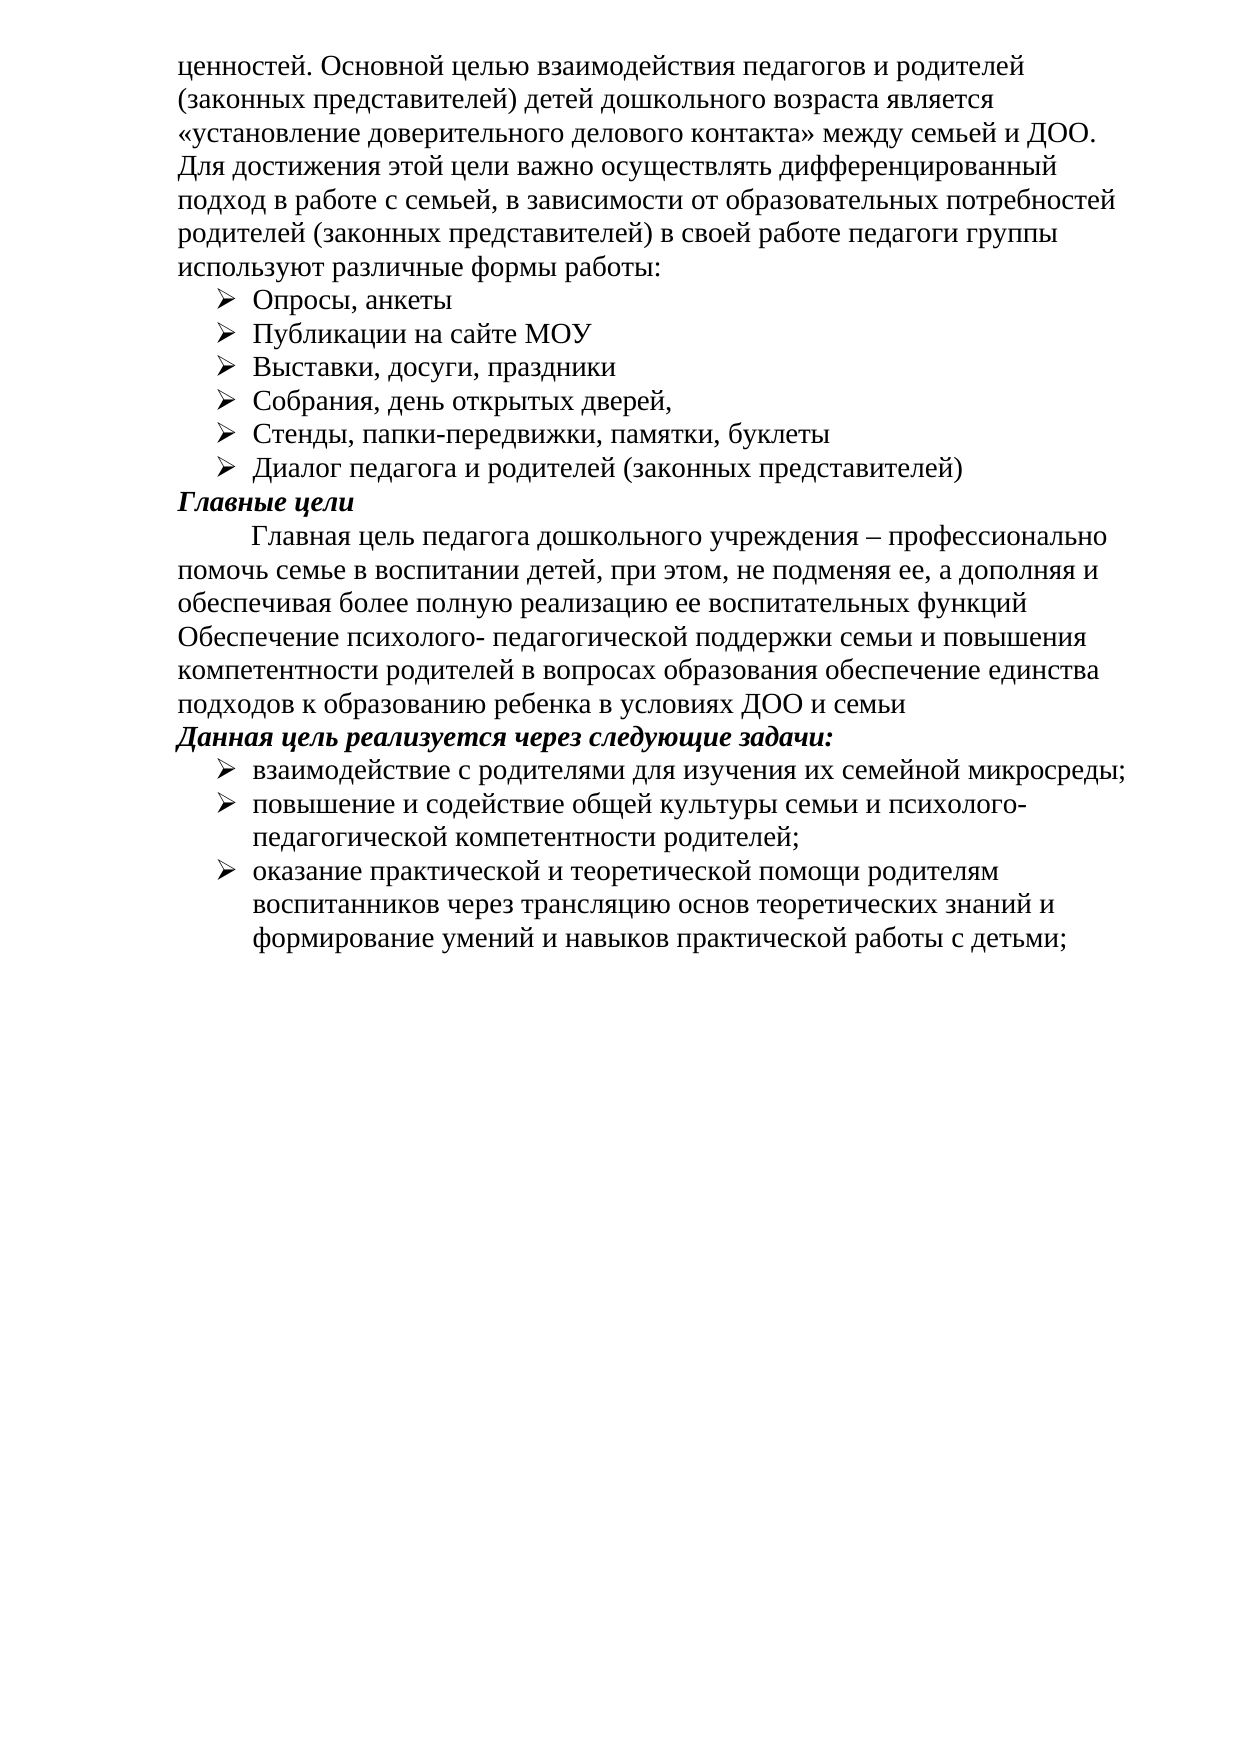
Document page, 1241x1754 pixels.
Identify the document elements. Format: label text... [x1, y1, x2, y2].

list Стенды, папки-передвижки, памятки, буклеты [214, 417, 1180, 450]
list Публикации на сайте МОУ [214, 316, 1180, 350]
text Главная цель педагога дошкольного учреждения – профессионально помочь семье в воспитании детей, при этом, не подменяя ее, а дополняя и обеспечивая более полную реализацию ее воспитательных функций Обеспечение психолого- педагогической поддержки семьи и повышения компетентности родителей в вопросах образования обеспечение единства подходов к образованию ребенка в условиях ДОО и семьи [177, 518, 1142, 719]
list оказание практической и теоретической помощи родителям воспитанников через трансляцию основ теоретических знаний и формирование умений и навыков практической работы с детьми; [215, 853, 1068, 954]
list Диалог педагога и родителей (законных представителей) Главные цели [177, 450, 963, 518]
list повышение и содействие общей культуры семьи и психолого- педагогической компетентности родителей; [215, 786, 1028, 853]
list Собрания, день открытых дверей, [214, 383, 1180, 417]
list Опросы, анкеты [214, 283, 1180, 316]
list Выставки, досуги, праздники [214, 350, 1180, 383]
list взаимодействие с родителями для изучения их семейной микросреды; [214, 753, 1180, 786]
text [177, 48, 1142, 115]
text Данная цель реализуется через следующие задачи: [177, 719, 1180, 753]
text «установление доверительного делового контакта» между семьей и ДОО. Для достижения этой цели важно осуществлять дифференцированный подход в работе с семьей, в зависимости от образовательных потребностей родителей (законных представителей) в своей работе педагоги группы используют различные формы работы: [177, 115, 1142, 283]
